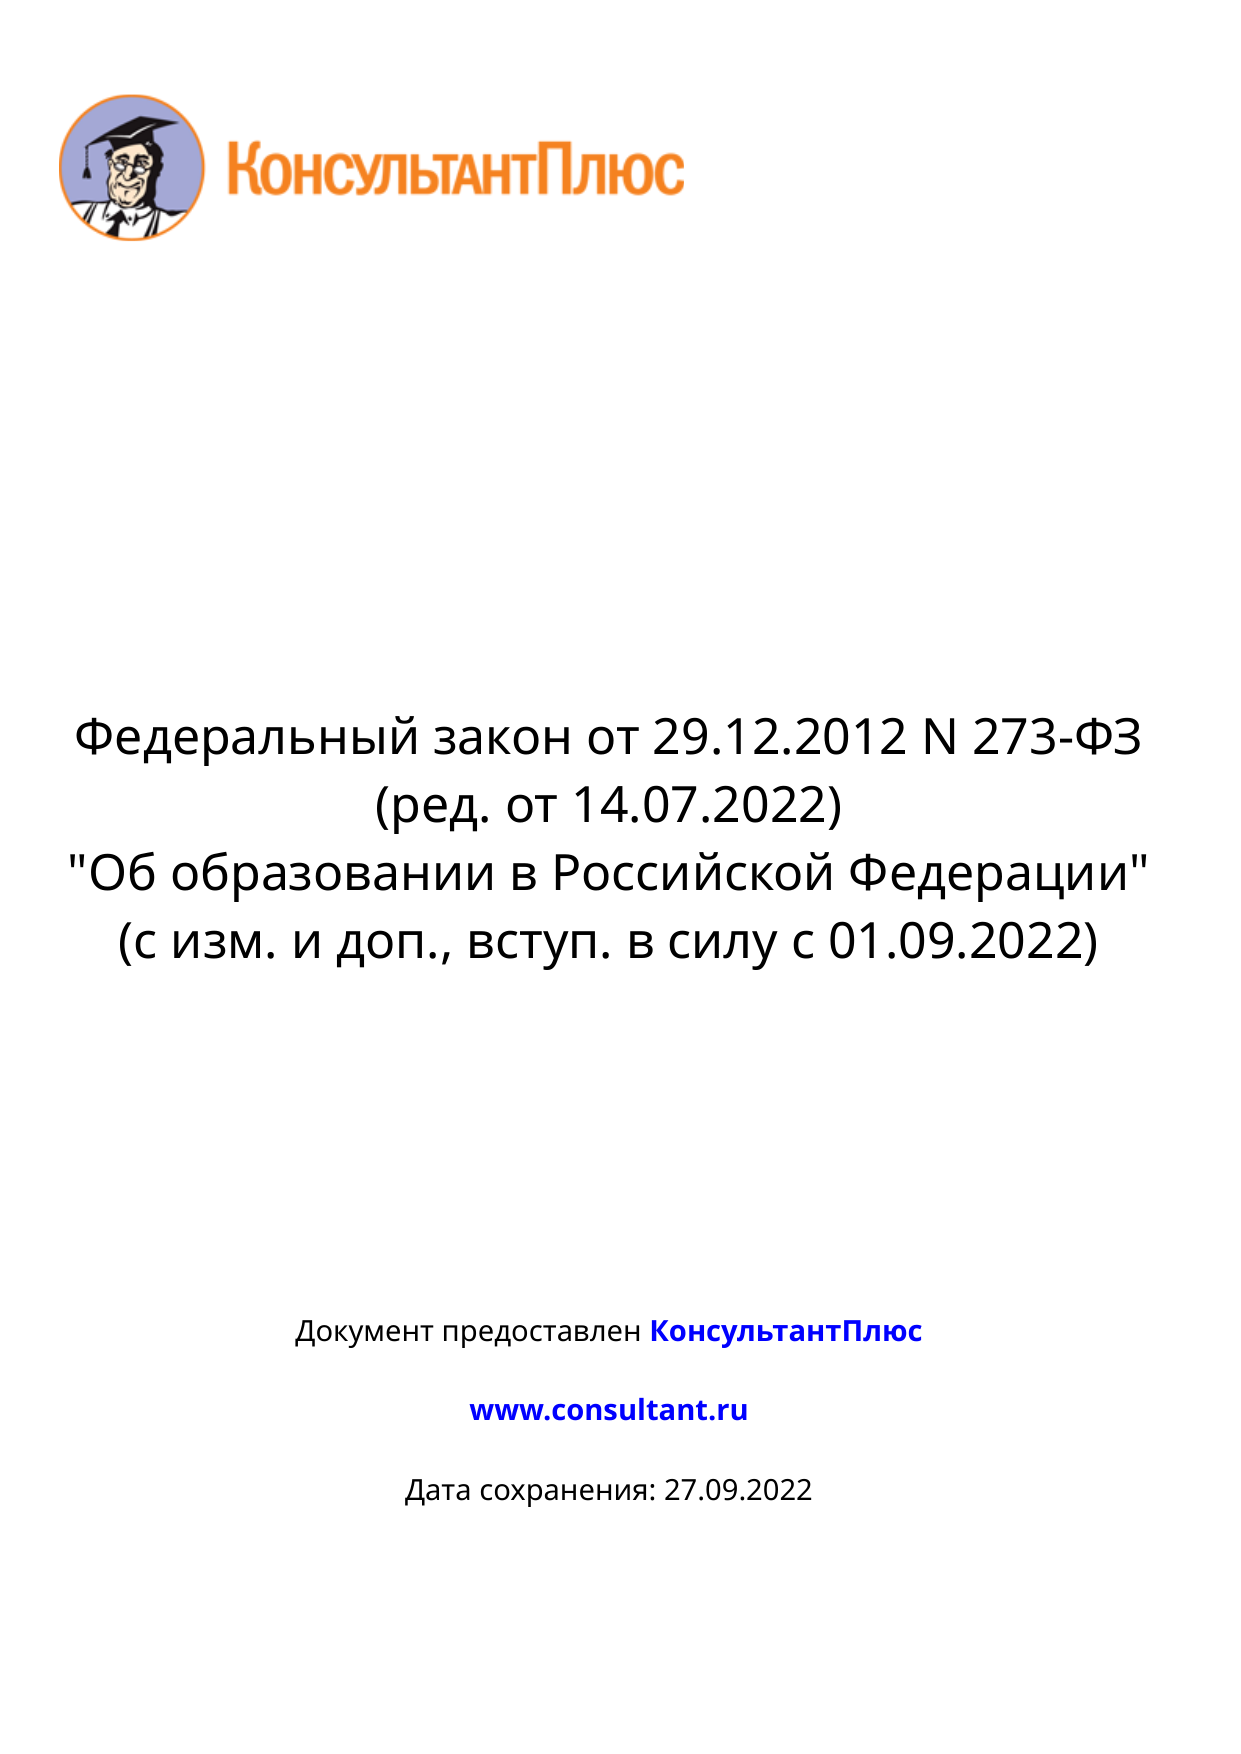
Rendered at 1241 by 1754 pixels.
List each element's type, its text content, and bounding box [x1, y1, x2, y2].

table_header [51, 88, 1167, 403]
table_cell Федеральный закон от 29.12.2012 N 273-ФЗ (ред. от 14.07.2022) "Об образовании в Российской Федерации" (с изм. и доп., вступ. в силу с 01.09.2022) [51, 403, 1167, 1272]
picture [59, 93, 684, 243]
table_cell Документ предоставлен КонсультантПлюс www.consultant.ru Дата сохранения: 27.09.2022 [51, 1272, 1167, 1587]
